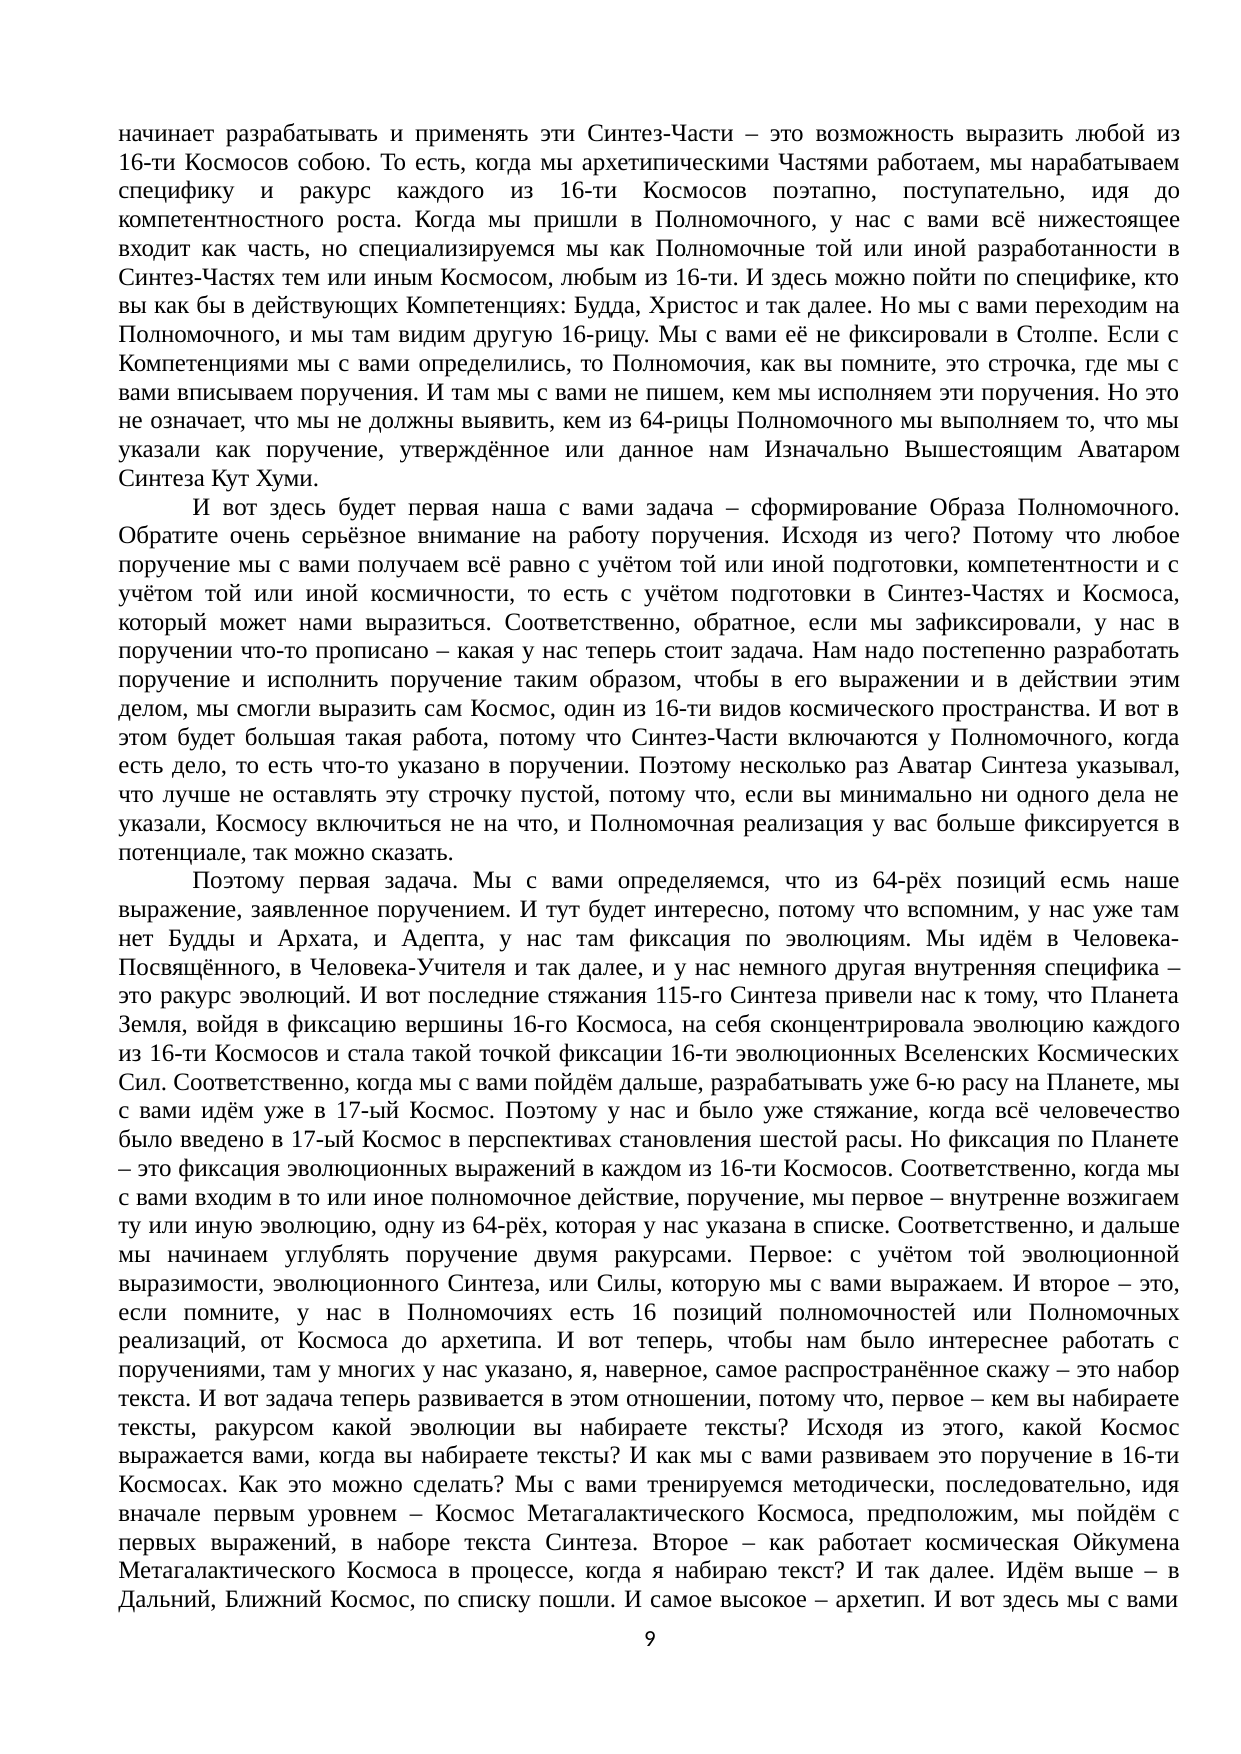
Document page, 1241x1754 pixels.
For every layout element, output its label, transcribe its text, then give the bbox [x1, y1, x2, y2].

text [118, 866, 1181, 1613]
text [118, 118, 1181, 492]
text И вот здесь будет первая наша с вами задача – сформирование Образа Полномочного. Обратите очень серьёзное внимание на работу поручения. Исходя из чего? Потому что любое поручение мы с вами получаем всё равно с учётом той или иной подготовки, компетентности и с учётом той или иной космичности, то есть с учётом подготовки в Синтез-Частях и Космоса, который может нами выразиться. Соответственно, обратное, если мы зафиксировали, у нас в поручении что-то прописано – какая у нас теперь стоит задача. Нам надо постепенно разработать поручение и исполнить поручение таким образом, чтобы в его выражении и в действии этим делом, мы смогли выразить сам Космос, один из 16-ти видов космического пространства. И вот в этом будет большая такая работа, потому что Синтез-Части включаются у Полномочного, когда есть дело, то есть что-то указано в поручении. Поэтому несколько раз Аватар Синтеза указывал, что лучше не оставлять эту строчку пустой, потому что, если вы минимально ни одного дела не указали, Космосу включиться не на что, и Полномочная реализация у вас больше фиксируется в потенциале, так можно сказать. [118, 492, 1181, 866]
